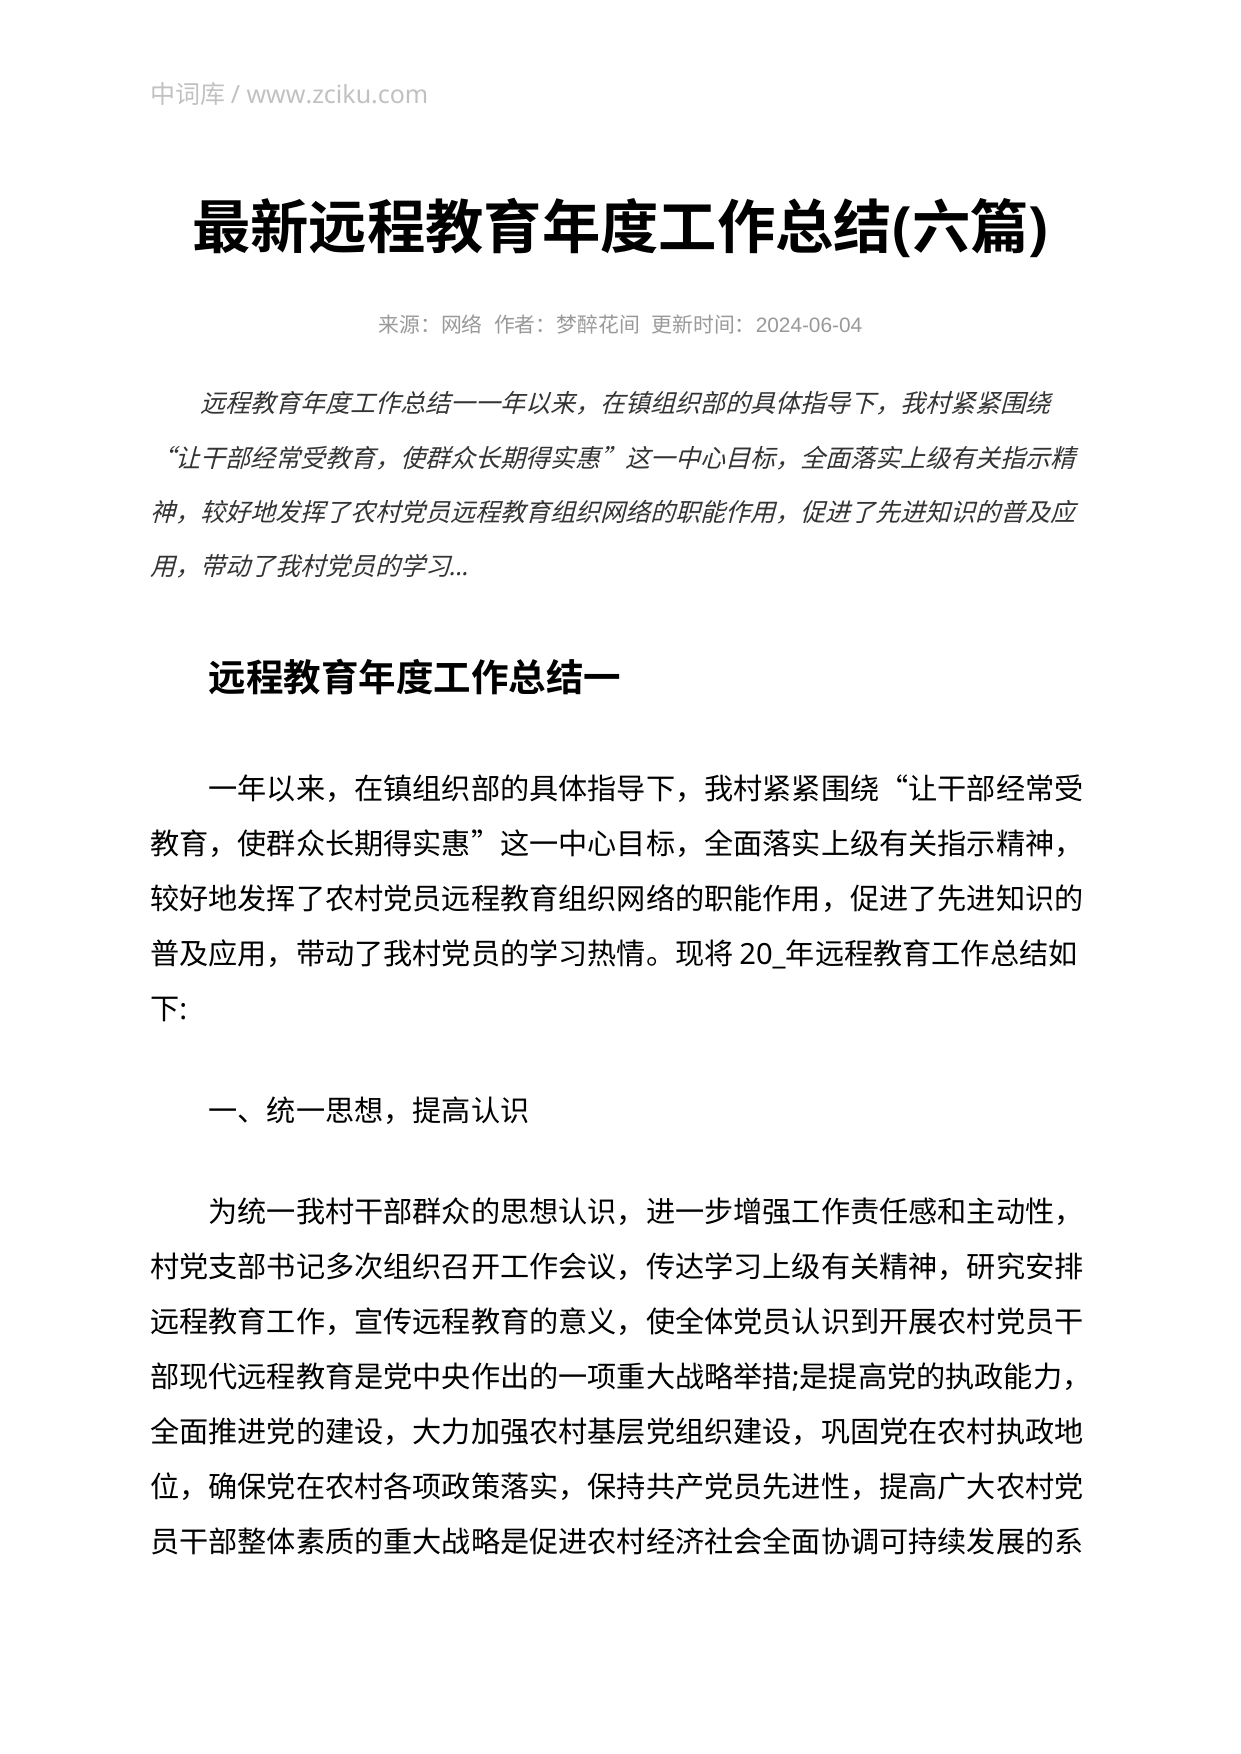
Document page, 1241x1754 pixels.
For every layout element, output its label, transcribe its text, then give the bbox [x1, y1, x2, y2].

subtitle 最新远程教育年度工作总结(六篇) [150, 181, 1090, 266]
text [150, 1189, 1090, 1561]
text 远程教育年度工作总结一 [150, 648, 1090, 702]
text 来源：网络 作者：梦醉花间 更新时间：2024-06-04 [150, 313, 1090, 337]
text 一、统一思想，提高认识 [150, 1087, 1090, 1129]
text 远程教育年度工作总结一一年以来，在镇组织部的具体指导下，我村紧紧围绕“让干部经常受教育，使群众长期得实惠”这一中心目标，全面落实上级有关指示精神，较好地发挥了农村党员远程教育组织网络的职能作用，促进了先进知识的普及应用，带动了我村党员的学习... [150, 384, 1090, 583]
text 一年以来，在镇组织部的具体指导下，我村紧紧围绕“让干部经常受教育，使群众长期得实惠”这一中心目标，全面落实上级有关指示精神，较好地发挥了农村党员远程教育组织网络的职能作用，促进了先进知识的普及应用，带动了我村党员的学习热情。现将20_年远程教育工作总结如下: [150, 766, 1090, 1028]
